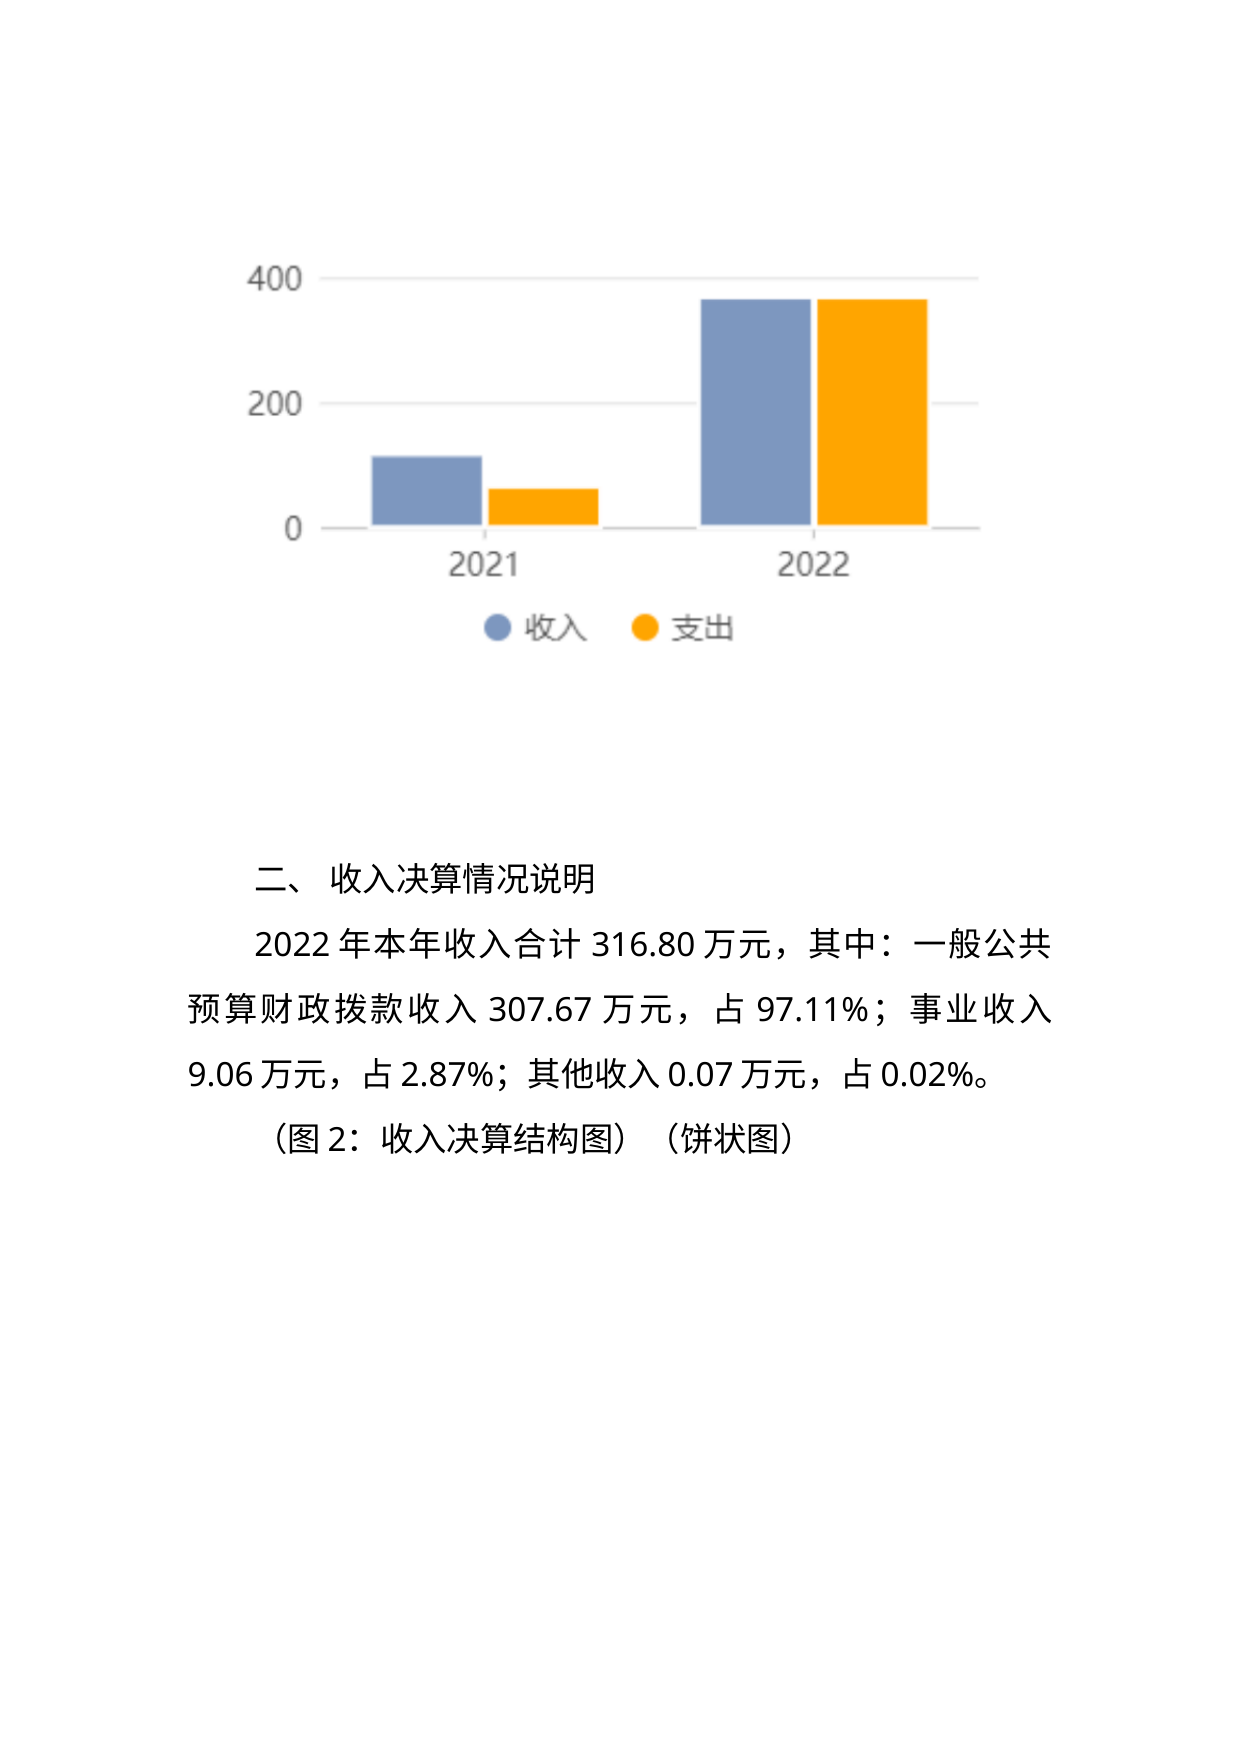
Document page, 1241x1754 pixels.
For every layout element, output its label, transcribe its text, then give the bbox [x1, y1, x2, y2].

text 2022年本年收入合计316.80万元，其中：一般公共预算财政拨款收入307.67万元，占97.11%；事业收入9.06万元，占2.87%；其他收入0.07万元，占0.02%。 [187, 909, 1053, 1104]
text （图2：收入决算结构图）（饼状图） [187, 1104, 1053, 1169]
picture [187, 162, 1032, 692]
list 收入决算情况说明 [254, 844, 1053, 909]
